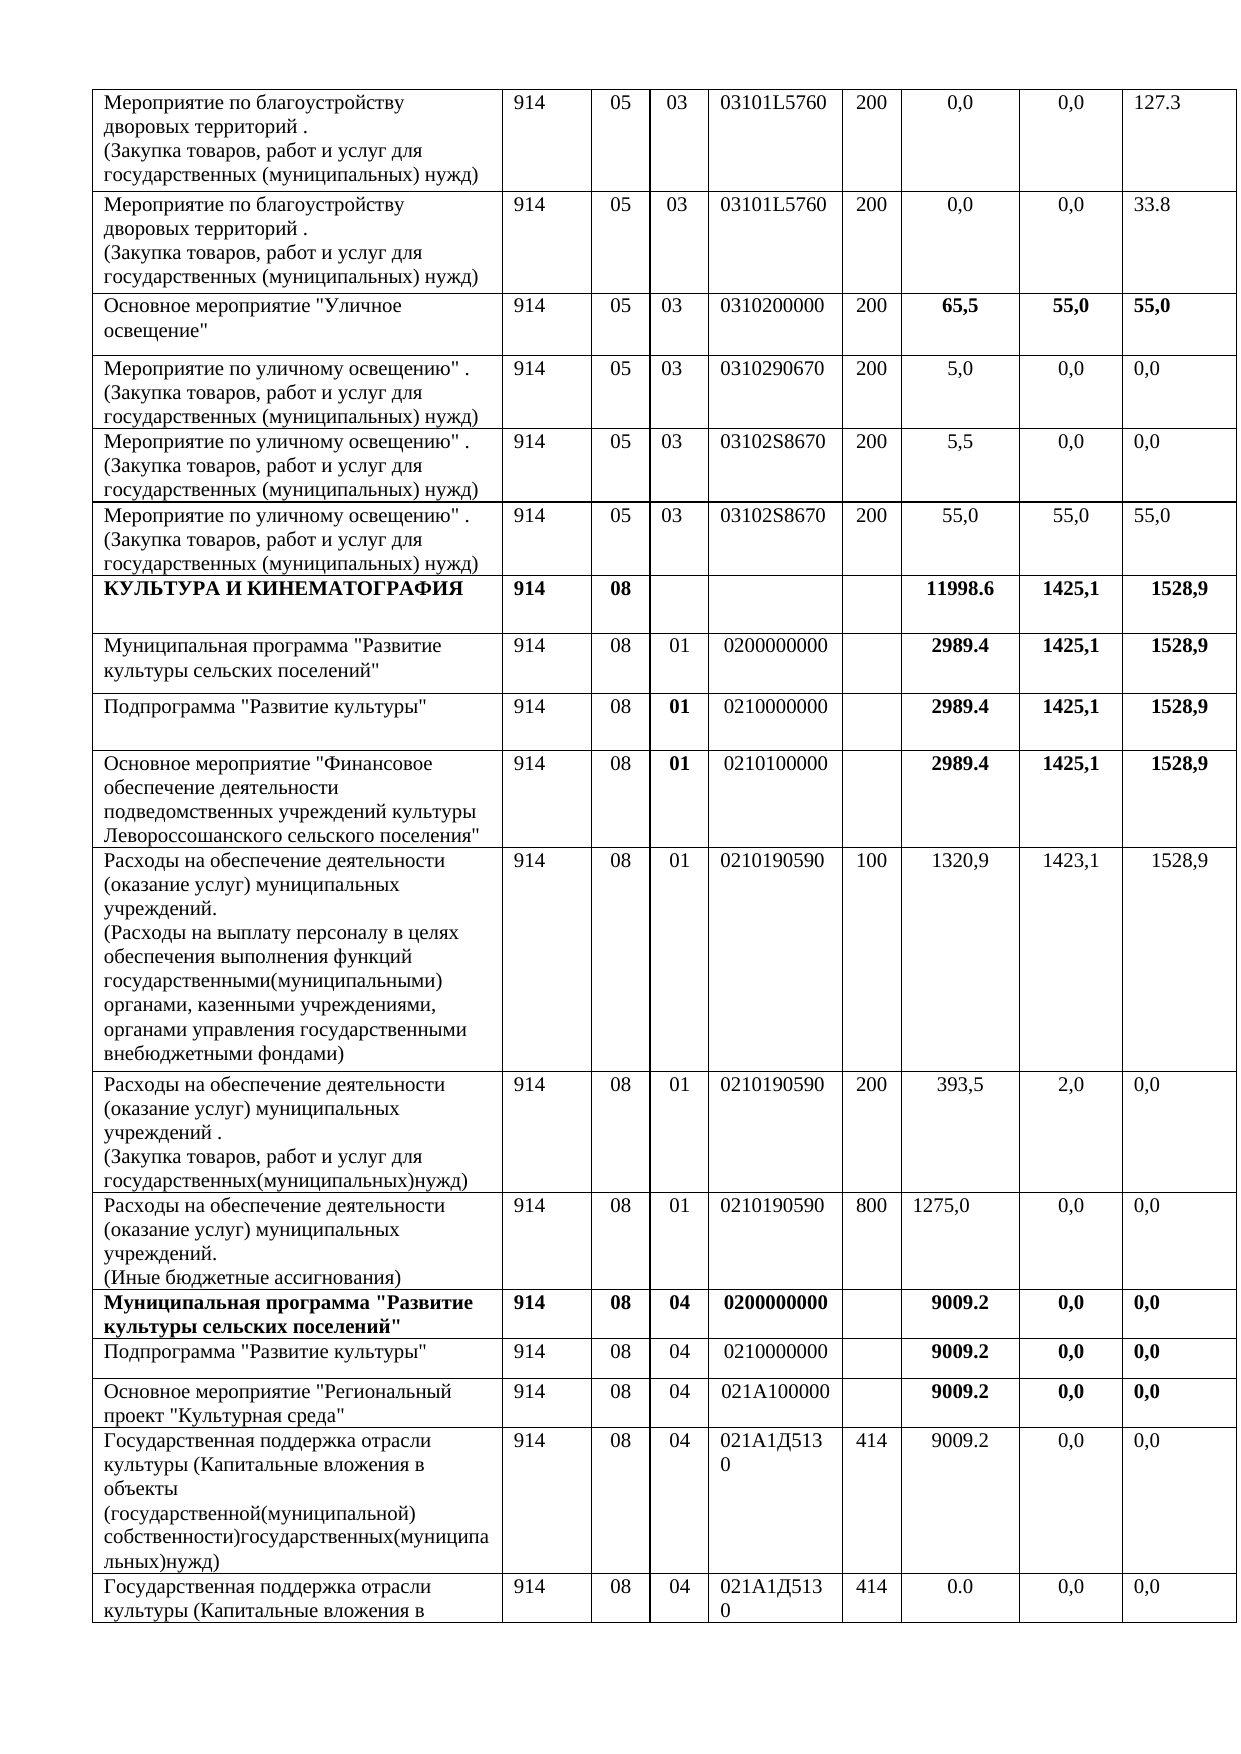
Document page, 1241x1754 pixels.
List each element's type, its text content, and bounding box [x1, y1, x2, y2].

table_cell 04 [651, 1574, 708, 1622]
table_cell 914 [503, 848, 591, 1071]
table_cell 03 [651, 192, 708, 292]
table_cell 04 [651, 1428, 708, 1573]
table_cell 55,0 [902, 503, 1019, 575]
table_cell 08 [592, 634, 649, 693]
table_cell 0210190590 [709, 1072, 842, 1192]
table_cell 55,0 [1123, 294, 1236, 355]
table_cell 9009.2 [902, 1290, 1019, 1338]
table_cell 0210190590 [709, 1193, 842, 1289]
table_cell 03101L5760 [709, 90, 842, 191]
table_cell 414 [843, 1428, 901, 1573]
table_cell 1320,9 [902, 848, 1019, 1071]
table_cell Основное мероприятие "Уличное освещение" [93, 294, 502, 355]
table_cell 800 [843, 1193, 901, 1289]
table_cell Расходы на обеспечение деятельности (оказание услуг) муниципальных учреждений . (Закупка товаров, работ и услуг для государственных(муниципальных)нужд) [93, 1072, 502, 1192]
table_cell [843, 1379, 901, 1427]
table_cell 03101L5760 [709, 192, 842, 292]
table_cell 9009.2 [902, 1339, 1019, 1378]
table_cell 0,0 [1123, 1339, 1236, 1378]
table_cell 0,0 [1123, 1290, 1236, 1338]
table_cell 55,0 [1020, 294, 1122, 355]
table_cell [843, 751, 901, 847]
table_cell 08 [592, 1428, 649, 1573]
table_cell 0210000000 [709, 1339, 842, 1378]
table_cell 01 [651, 1072, 708, 1192]
table_cell 05 [592, 90, 649, 191]
table_cell 0,0 [1020, 1574, 1122, 1622]
table_cell 0,0 [1020, 1379, 1122, 1427]
table_cell 1528,9 [1123, 848, 1236, 1071]
table_cell 914 [503, 751, 591, 847]
table_cell 914 [503, 694, 591, 750]
table_cell 65,5 [902, 294, 1019, 355]
table_cell Муниципальная программа "Развитие культуры сельских поселений" [93, 634, 502, 693]
table_cell [651, 576, 708, 632]
table_cell Муниципальная программа "Развитие культуры сельских поселений" [93, 1290, 502, 1338]
table_cell 0,0 [1123, 1428, 1236, 1573]
table_cell 03 [651, 429, 708, 501]
table_cell 914 [503, 429, 591, 501]
table_cell 55,0 [1020, 503, 1122, 575]
table_cell 1528,9 [1123, 576, 1236, 632]
table_cell 0200000000 [709, 1290, 842, 1338]
table_cell 0,0 [1020, 429, 1122, 501]
table_cell 0200000000 [709, 634, 842, 693]
table_cell 021А1Д5130 [709, 1428, 842, 1573]
table_cell 914 [503, 503, 591, 575]
table_cell 914 [503, 192, 591, 292]
table_cell 0,0 [902, 192, 1019, 292]
table_cell 5,5 [902, 429, 1019, 501]
table_cell Государственная поддержка отрасли культуры (Капитальные вложения в объекты (государственной(муниципальной) собственности)государственных(муниципальных)нужд) [93, 1428, 502, 1573]
table_cell 1528,9 [1123, 694, 1236, 750]
table_cell 1423,1 [1020, 848, 1122, 1071]
table_cell КУЛЬТУРА И КИНЕМАТОГРАФИЯ [93, 576, 502, 632]
table_cell 01 [651, 1193, 708, 1289]
table_cell 04 [651, 1290, 708, 1338]
table_cell 03 [651, 356, 708, 428]
table_cell 01 [651, 751, 708, 847]
table_cell 0,0 [1020, 1193, 1122, 1289]
table_cell Расходы на обеспечение деятельности (оказание услуг) муниципальных учреждений. (Иные бюджетные ассигнования) [93, 1193, 502, 1289]
table_cell 5,0 [902, 356, 1019, 428]
table_cell 08 [592, 1290, 649, 1338]
table_cell 0210000000 [709, 694, 842, 750]
table_cell 08 [592, 576, 649, 632]
table_cell 08 [592, 1193, 649, 1289]
table_cell 08 [592, 1574, 649, 1622]
table_cell 9009.2 [902, 1428, 1019, 1573]
table_cell 0210190590 [709, 848, 842, 1071]
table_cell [93, 1574, 502, 1622]
table_cell 914 [503, 90, 591, 191]
table_cell 08 [592, 848, 649, 1071]
table_cell 0,0 [1020, 1290, 1122, 1338]
table_cell Основное мероприятие "Региональный проект "Культурная среда" [93, 1379, 502, 1427]
table_cell 200 [843, 503, 901, 575]
table_cell 08 [592, 1072, 649, 1192]
table_cell 0,0 [1020, 1428, 1122, 1573]
table_cell 05 [592, 503, 649, 575]
table_cell [709, 576, 842, 632]
table_cell 2,0 [1020, 1072, 1122, 1192]
table_cell 08 [592, 751, 649, 847]
table_cell 2989.4 [902, 694, 1019, 750]
table_cell 08 [592, 1339, 649, 1378]
table_cell 0210100000 [709, 751, 842, 847]
table_cell [843, 576, 901, 632]
table_cell 04 [651, 1379, 708, 1427]
table_cell 914 [503, 1428, 591, 1573]
table_cell 914 [503, 1290, 591, 1338]
table_cell 914 [503, 1193, 591, 1289]
table_cell 1275,0 [902, 1193, 1019, 1289]
table_cell 393,5 [902, 1072, 1019, 1192]
table_cell 100 [843, 848, 901, 1071]
table_cell 914 [503, 1574, 591, 1622]
table_cell 2989.4 [902, 634, 1019, 693]
table_cell 03 [651, 503, 708, 575]
table_cell 914 [503, 634, 591, 693]
table_cell 200 [843, 90, 901, 191]
table_cell 0,0 [1020, 356, 1122, 428]
table_cell 0310290670 [709, 356, 842, 428]
table_cell 0,0 [1123, 1193, 1236, 1289]
table_cell 05 [592, 192, 649, 292]
table_cell 914 [503, 1379, 591, 1427]
table_cell 200 [843, 429, 901, 501]
table_cell [843, 694, 901, 750]
table_cell Подпрограмма "Развитие культуры" [93, 1339, 502, 1378]
table_cell 08 [592, 1379, 649, 1427]
table_cell 05 [592, 294, 649, 355]
table_cell 0,0 [1123, 356, 1236, 428]
table_cell 1425,1 [1020, 694, 1122, 750]
table_cell 200 [843, 1072, 901, 1192]
table_cell 0,0 [1020, 90, 1122, 191]
table_cell 03 [651, 294, 708, 355]
table_cell 021А100000 [709, 1379, 842, 1427]
table_cell 03102S8670 [709, 429, 842, 501]
table_cell 0,0 [902, 90, 1019, 191]
table_cell [843, 1290, 901, 1338]
table_cell Подпрограмма "Развитие культуры" [93, 694, 502, 750]
table_cell 08 [592, 694, 649, 750]
table_cell Мероприятие по благоустройству дворовых территорий . (Закупка товаров, работ и услуг для государственных (муниципальных) нужд) [93, 90, 502, 191]
table_cell 1425,1 [1020, 634, 1122, 693]
table_cell 0.0 [902, 1574, 1019, 1622]
table_cell 05 [592, 356, 649, 428]
table_cell [843, 634, 901, 693]
table_cell 0,0 [1020, 192, 1122, 292]
table_cell 01 [651, 694, 708, 750]
table_cell 2989.4 [902, 751, 1019, 847]
table_cell 914 [503, 576, 591, 632]
table_cell 03 [651, 90, 708, 191]
table_cell 914 [503, 294, 591, 355]
table_cell 0310200000 [709, 294, 842, 355]
table_cell 021А1Д5130 [709, 1574, 842, 1622]
table_cell Мероприятие по уличному освещению" . (Закупка товаров, работ и услуг для государственных (муниципальных) нужд) [93, 503, 502, 575]
table_cell 04 [651, 1339, 708, 1378]
table_cell 0,0 [1123, 1072, 1236, 1192]
table_cell 914 [503, 1072, 591, 1192]
table_cell 1528,9 [1123, 751, 1236, 847]
table_cell Основное мероприятие "Финансовое обеспечение деятельности подведомственных учреждений культуры Левороссошанского сельского поселения" [93, 751, 502, 847]
table_cell 9009.2 [902, 1379, 1019, 1427]
table_cell 05 [592, 429, 649, 501]
table_cell 01 [651, 848, 708, 1071]
table_cell 11998.6 [902, 576, 1019, 632]
table_cell Расходы на обеспечение деятельности (оказание услуг) муниципальных учреждений. (Расходы на выплату персоналу в целях обеспечения выполнения функций государственными(муниципальными) органами, казенными учреждениями, органами управления государственными внебюджетными фондами) [93, 848, 502, 1071]
table_cell Мероприятие по уличному освещению" . (Закупка товаров, работ и услуг для государственных (муниципальных) нужд) [93, 356, 502, 428]
table_cell 200 [843, 192, 901, 292]
table_cell 0,0 [1020, 1339, 1122, 1378]
table_cell 127.3 [1123, 90, 1236, 191]
table_cell 03102S8670 [709, 503, 842, 575]
table_cell 0,0 [1123, 1574, 1236, 1622]
table_cell [843, 1339, 901, 1378]
table_cell Мероприятие по благоустройству дворовых территорий . (Закупка товаров, работ и услуг для государственных (муниципальных) нужд) [93, 192, 502, 292]
table_cell Мероприятие по уличному освещению" . (Закупка товаров, работ и услуг для государственных (муниципальных) нужд) [93, 429, 502, 501]
table_cell 200 [843, 356, 901, 428]
table_cell 0,0 [1123, 1379, 1236, 1427]
table_cell 1528,9 [1123, 634, 1236, 693]
table_cell 1425,1 [1020, 576, 1122, 632]
table_cell 0,0 [1123, 429, 1236, 501]
table_cell 200 [843, 294, 901, 355]
table_cell 914 [503, 356, 591, 428]
table_cell 33.8 [1123, 192, 1236, 292]
table_cell 01 [651, 634, 708, 693]
table_cell 1425,1 [1020, 751, 1122, 847]
table_cell 55,0 [1123, 503, 1236, 575]
table_cell 914 [503, 1339, 591, 1378]
table_cell 414 [843, 1574, 901, 1622]
